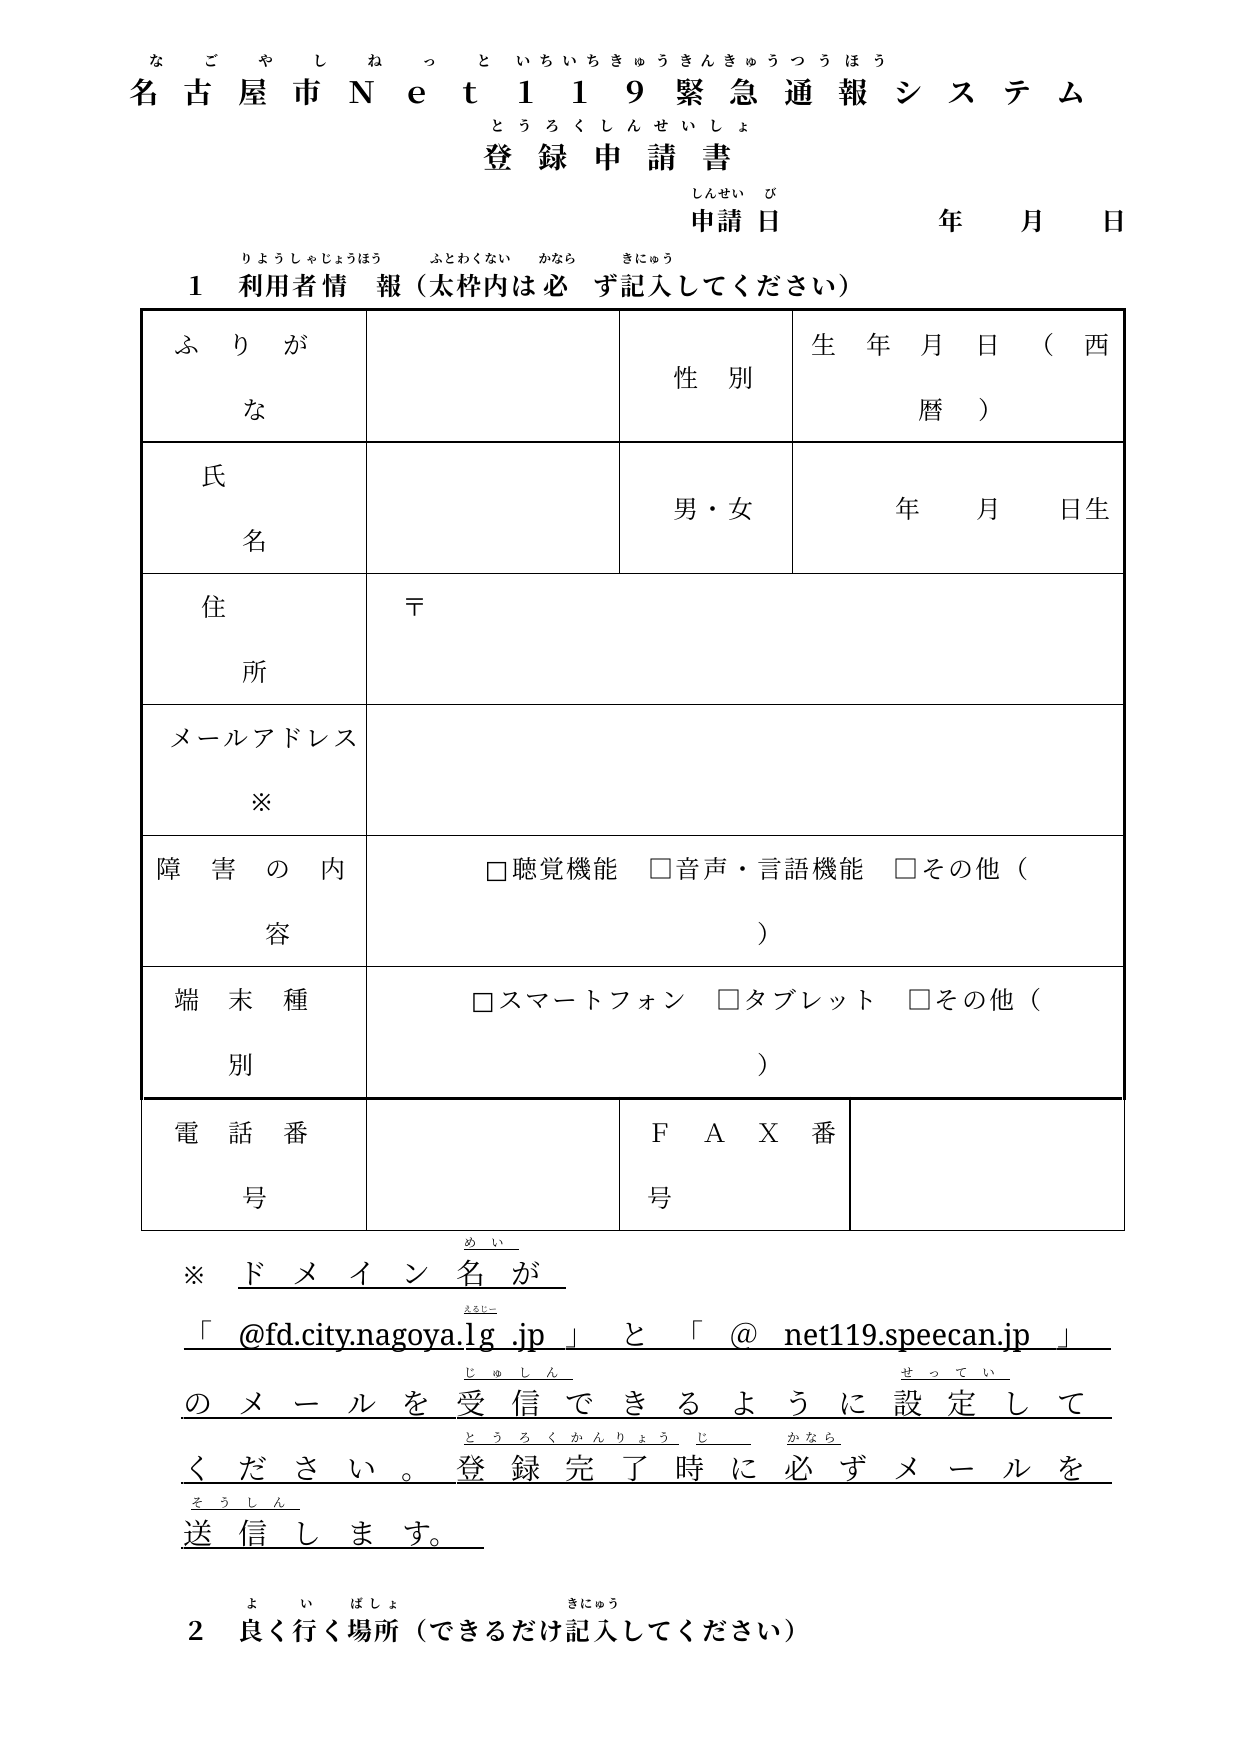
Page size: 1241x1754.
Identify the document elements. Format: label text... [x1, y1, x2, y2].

table_cell [367, 443, 619, 572]
table_header [367, 311, 619, 441]
table_cell □聴覚機能 □音声・言語機能 □その他（ ） [367, 836, 1123, 966]
table_cell ＦＡＸ番号 [620, 1100, 849, 1230]
text 「@fd.city.nagoya..jp」と「＠net119.speecan.jp」のメールをできるようにしてください。にずメールをします。 [181, 1296, 1111, 1417]
text 年 月 日 [129, 178, 1111, 243]
table_cell [367, 705, 1123, 834]
table_cell 障害の内容 [143, 836, 366, 966]
text システム [129, 48, 1111, 178]
table_cell [851, 1097, 1124, 1230]
text ※ ドメインが [156, 1231, 1111, 1296]
table_cell 年 月 日生 [793, 443, 1123, 572]
table_header 生年月日（西暦） [793, 311, 1123, 441]
table_cell [367, 1100, 619, 1230]
table_cell □スマートフォン □タブレット □その他（ ） [367, 967, 1123, 1097]
table_cell 端末種別 [143, 967, 366, 1097]
table_header ふりがな [143, 311, 366, 441]
table_cell 氏名 [143, 443, 366, 572]
text ２ くく（できるだけしてください） [129, 1588, 1111, 1653]
table_cell 〒 [367, 574, 1123, 703]
table_cell 住所 [143, 574, 366, 703]
table_header 性 別 [620, 311, 792, 441]
table_cell 電話番号 [142, 1097, 366, 1230]
table_cell 男・女 [620, 443, 792, 572]
text １ （はずしてください） [129, 243, 1111, 308]
text 「@fd.city.nagoya..jp」と「＠net119.speecan.jp」のメールをできるようにしてください。にずメールをします。 [181, 1418, 1111, 1482]
text 「@fd.city.nagoya..jp」と「＠net119.speecan.jp」のメールをできるようにしてください。にずメールをします。 [181, 1483, 1111, 1556]
table_cell メールアドレス ※ [143, 705, 366, 834]
